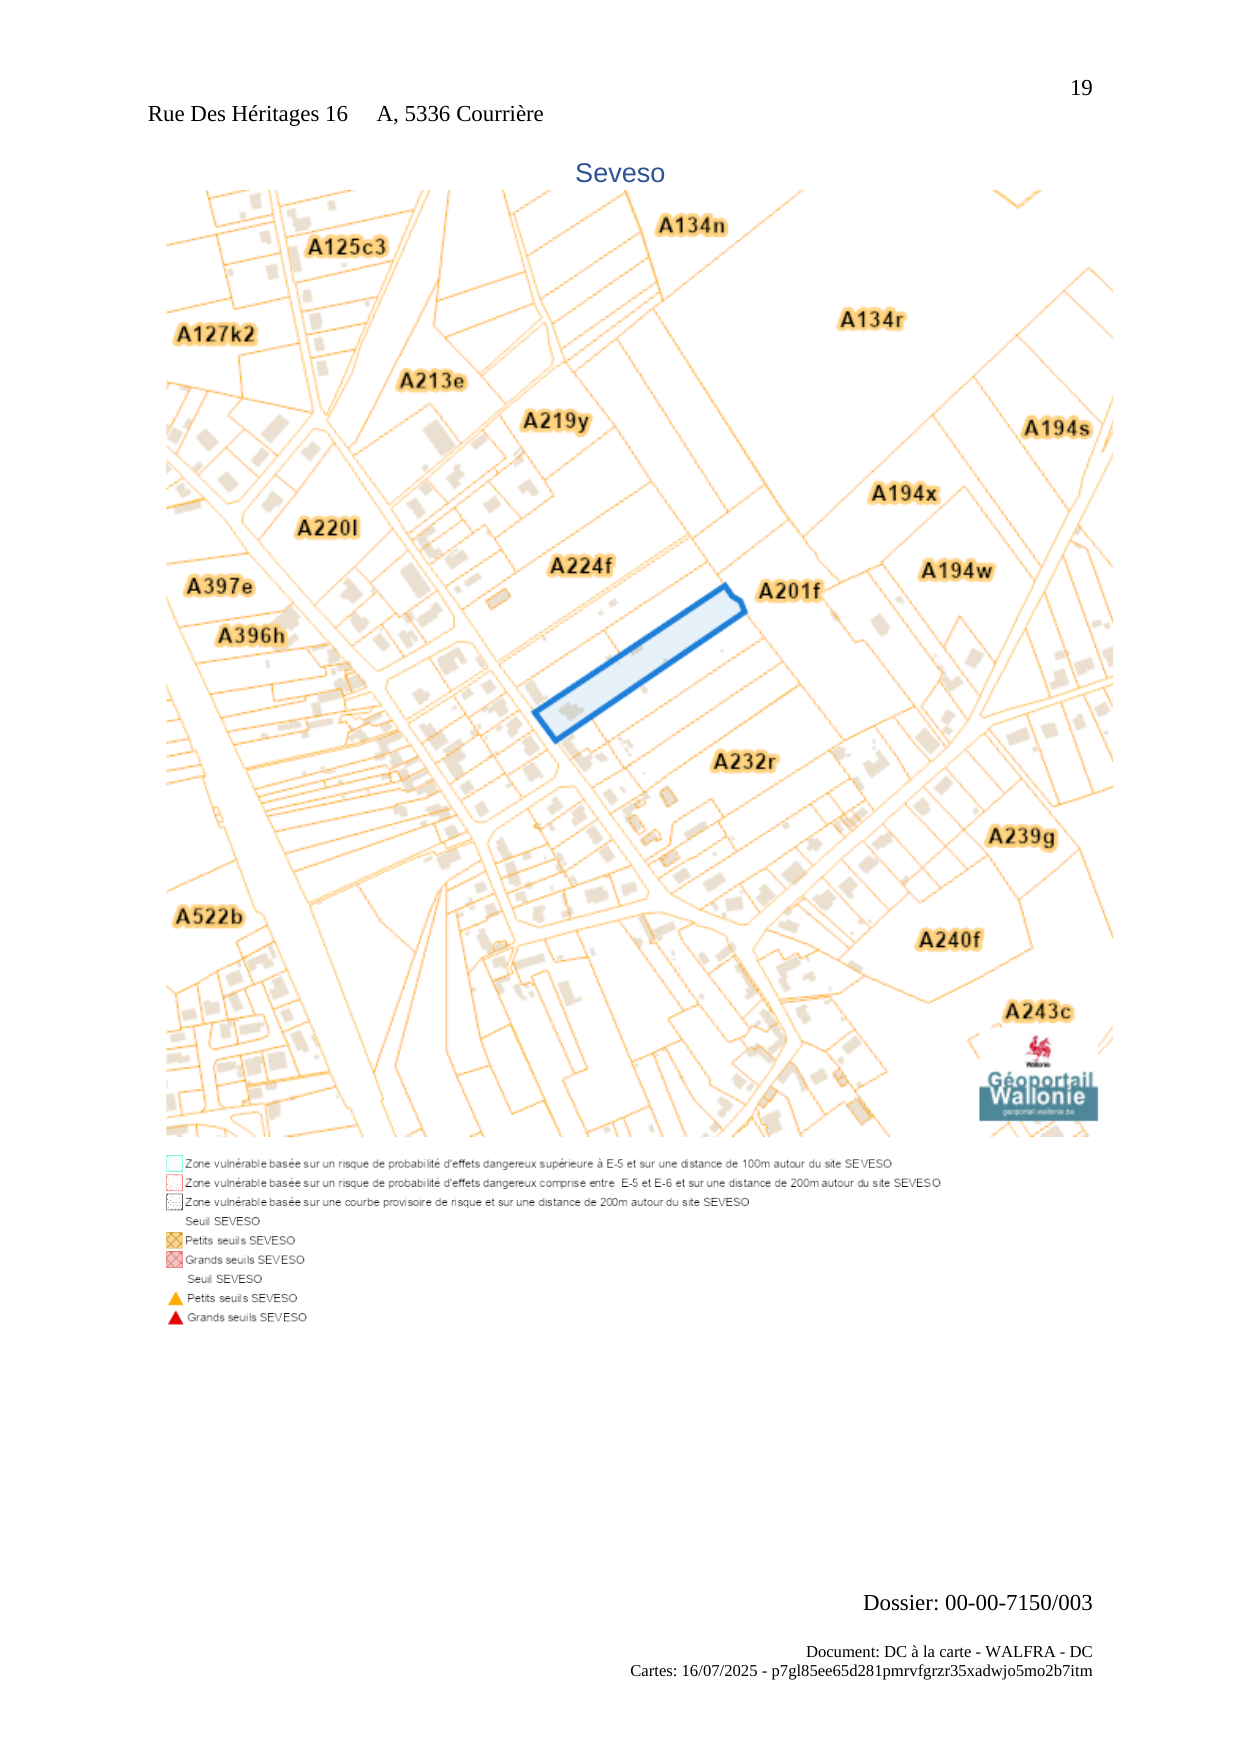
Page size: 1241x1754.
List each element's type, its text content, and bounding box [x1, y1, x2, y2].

subtitle Seveso [148, 157, 1093, 188]
